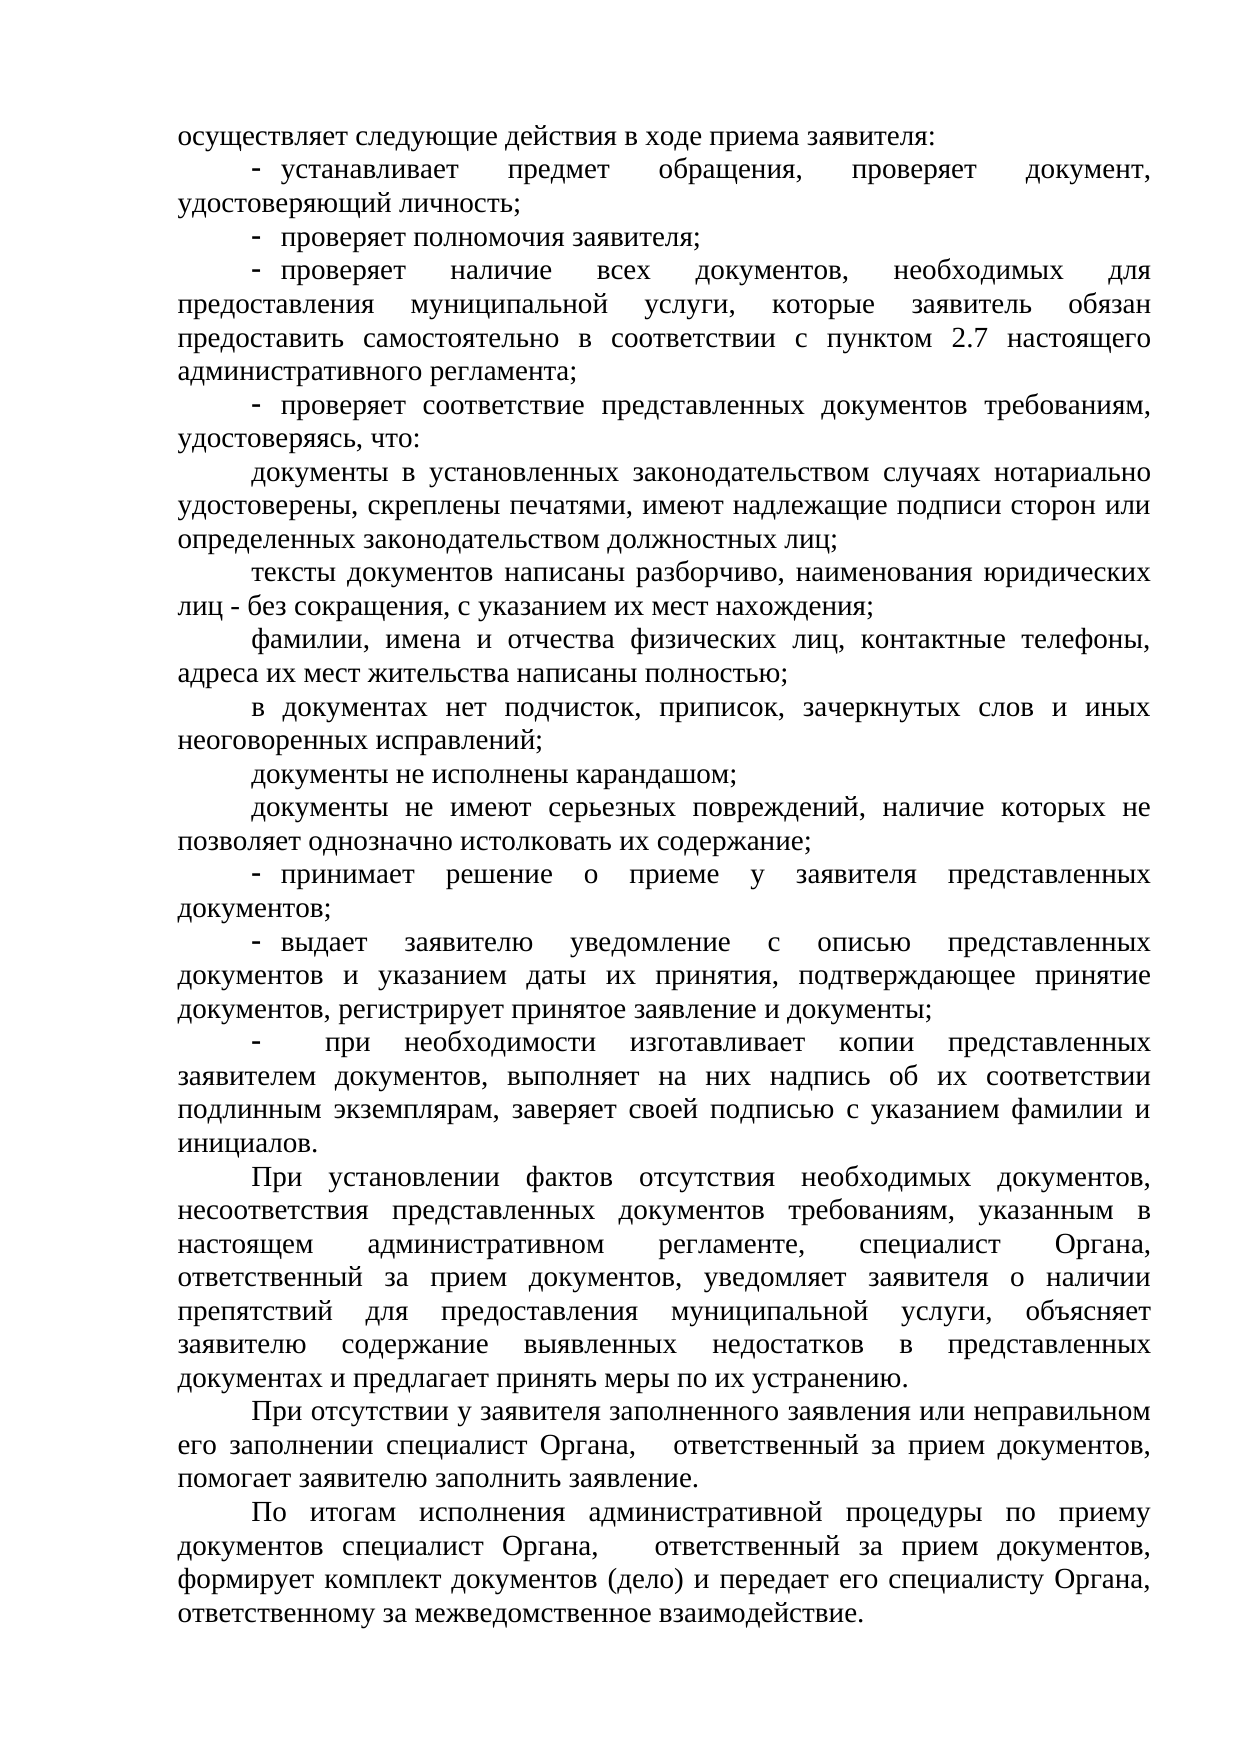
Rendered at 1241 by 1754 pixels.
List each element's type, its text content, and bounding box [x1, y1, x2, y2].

text тексты документов написаны разборчиво, наименования юридических лиц - без сокращения, с указанием их мест нахождения; [177, 554, 1152, 622]
text в документах нет подчисток, приписок, зачеркнутых слов и иных неоговоренных исправлений; [177, 689, 1152, 756]
text документы не исполнены карандашом; [177, 756, 1152, 789]
list проверяет соответствие представленных документов требованиям, удостоверяясь, что: [177, 387, 1152, 454]
text документы в установленных законодательством случаях нотариально удостоверены, скреплены печатями, имеют надлежащие подписи сторон или определенных законодательством должностных лиц; [177, 454, 1152, 554]
list устанавливает предмет обращения, проверяет документ, удостоверяющий личность; [177, 152, 1152, 219]
text При отсутствии у заявителя заполненного заявления или неправильном его заполнении специалист Органа, ответственный за прием документов, помогает заявителю заполнить заявление. [177, 1393, 1152, 1494]
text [177, 118, 1152, 152]
text фамилии, имена и отчества физических лиц, контактные телефоны, адреса их мест жительства написаны полностью; [177, 622, 1152, 689]
text При установлении фактов отсутствия необходимых документов, несоответствия представленных документов требованиям, указанным в настоящем административном регламенте, специалист Органа, ответственный за прием документов, уведомляет заявителя о наличии препятствий для предоставления муниципальной услуги, объясняет заявителю содержание выявленных недостатков в представленных документах и предлагает принять меры по их устранению. [177, 1159, 1152, 1393]
list проверяет полномочия заявителя; [177, 219, 1152, 252]
list выдает заявителю уведомление с описью представленных документов и указанием даты их принятия, подтверждающее принятие документов, регистрирует принятое заявление и документы; [177, 924, 1152, 1024]
list при необходимости изготавливает копии представленных заявителем документов, выполняет на них надпись об их соответствии подлинным экземплярам, заверяет своей подписью с указанием фамилии и инициалов. [177, 1024, 1152, 1159]
list проверяет наличие всех документов, необходимых для предоставления муниципальной услуги, которые заявитель обязан предоставить самостоятельно в соответствии с пунктом 2.7 настоящего административного регламента; [177, 252, 1152, 387]
text По итогам исполнения административной процедуры по приему документов специалист Органа, ответственный за прием документов, формирует комплект документов (дело) и передает его специалисту Органа, ответственному за межведомственное взаимодействие. [177, 1494, 1152, 1628]
text документы не имеют серьезных повреждений, наличие которых не позволяет однозначно истолковать их содержание; [177, 789, 1152, 856]
list принимает решение о приеме у заявителя представленных документов; [177, 856, 1152, 924]
